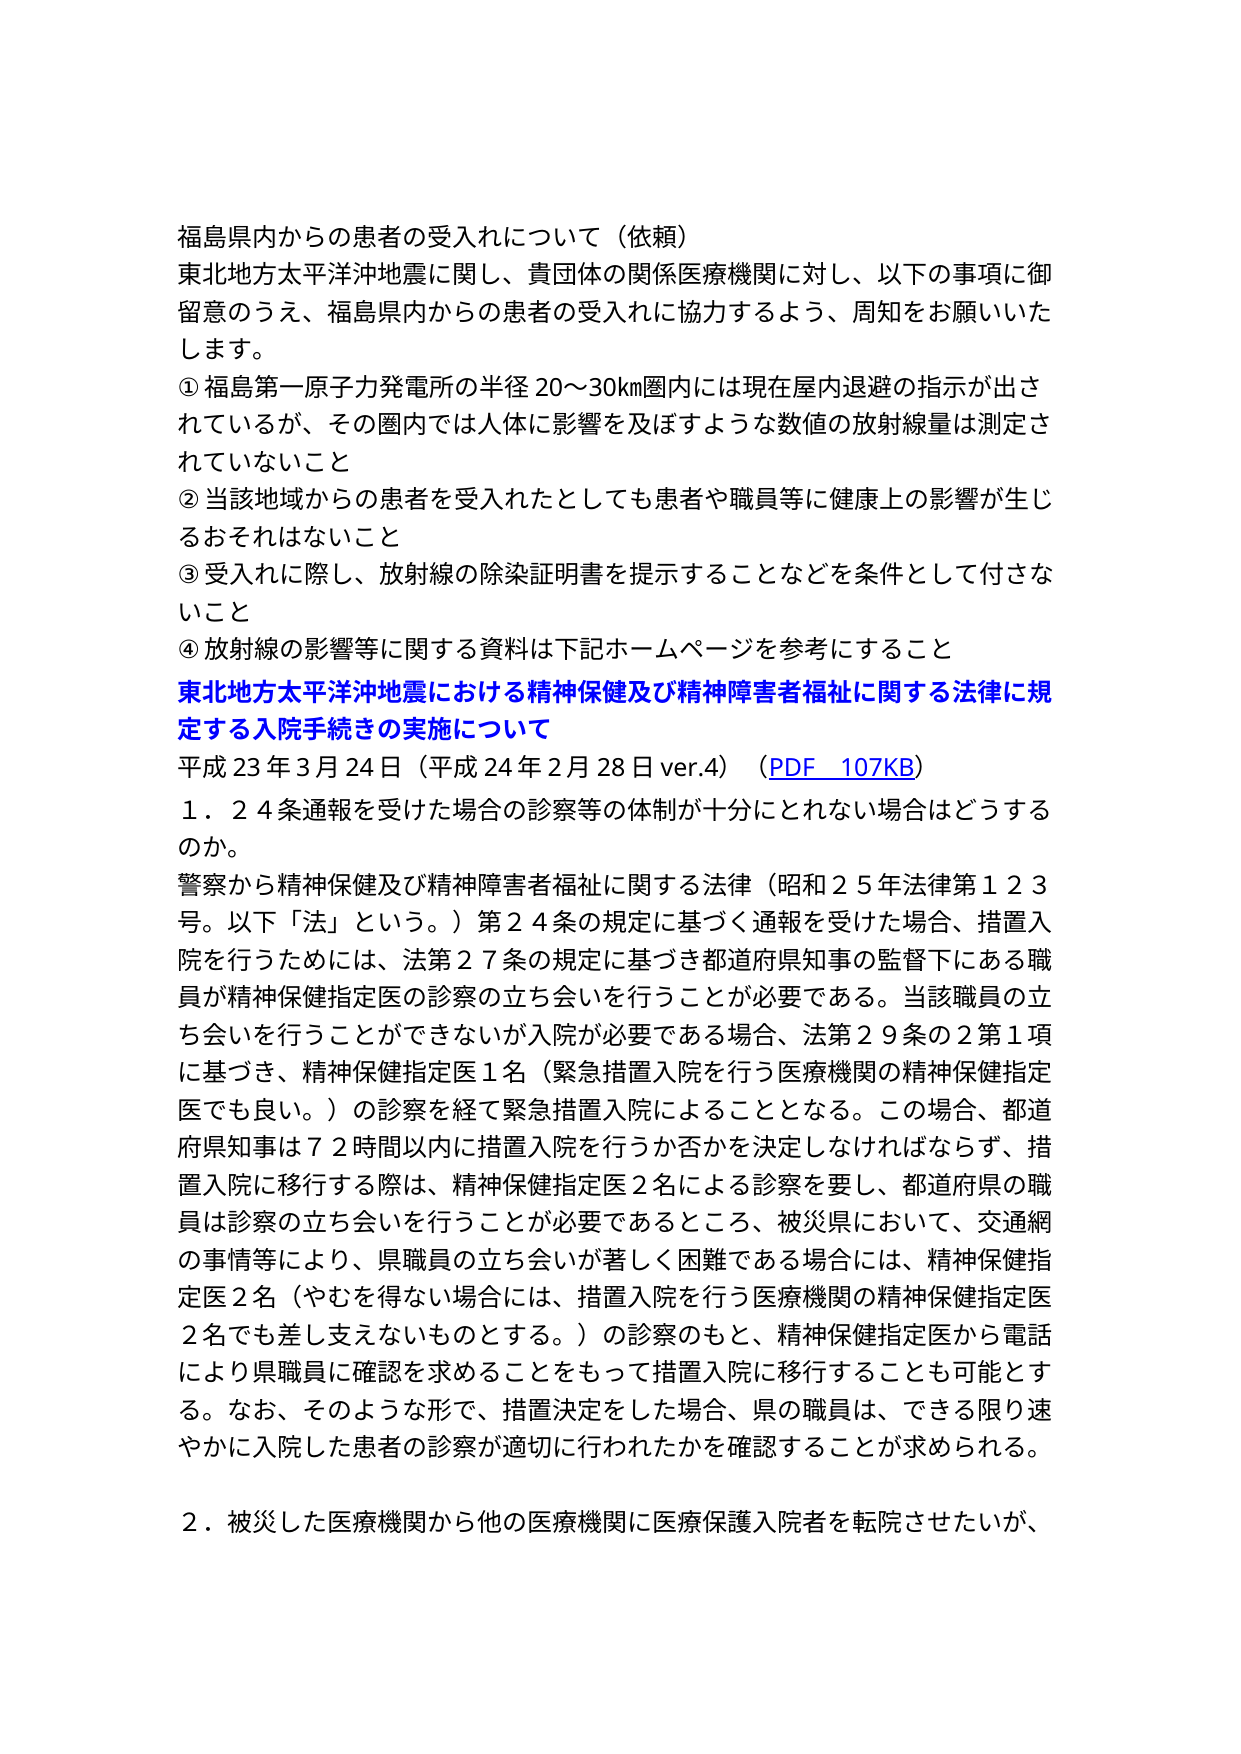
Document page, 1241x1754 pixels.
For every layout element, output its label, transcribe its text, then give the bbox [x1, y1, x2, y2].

text 福島県内からの患者の受入れについて（依頼） 東北地方太平洋沖地震に関し、貴団体の関係医療機関に対し、以下の事項に御留意のうえ、福島県内からの患者の受入れに協力するよう、周知をお願いいたします。 ①福島第一原子力発電所の半径20～30㎞圏内には現在屋内退避の指示が出されているが、その圏内では人体に影響を及ぼすような数値の放射線量は測定されていないこと ②当該地域からの患者を受入れたとしても患者や職員等に健康上の影響が生じるおそれはないこと ③受入れに際し、放射線の除染証明書を提示することなどを条件として付さないこと ④放射線の影響等に関する資料は下記ホームページを参考にすること [177, 217, 1063, 667]
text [177, 789, 1063, 1539]
text 東北地方太平洋沖地震における精神保健及び精神障害者福祉に関する法律に規定する入院手続きの実施について 平成23年3月24日（平成24年2月28日ver.4）（PDF 107KB） [177, 672, 1063, 784]
